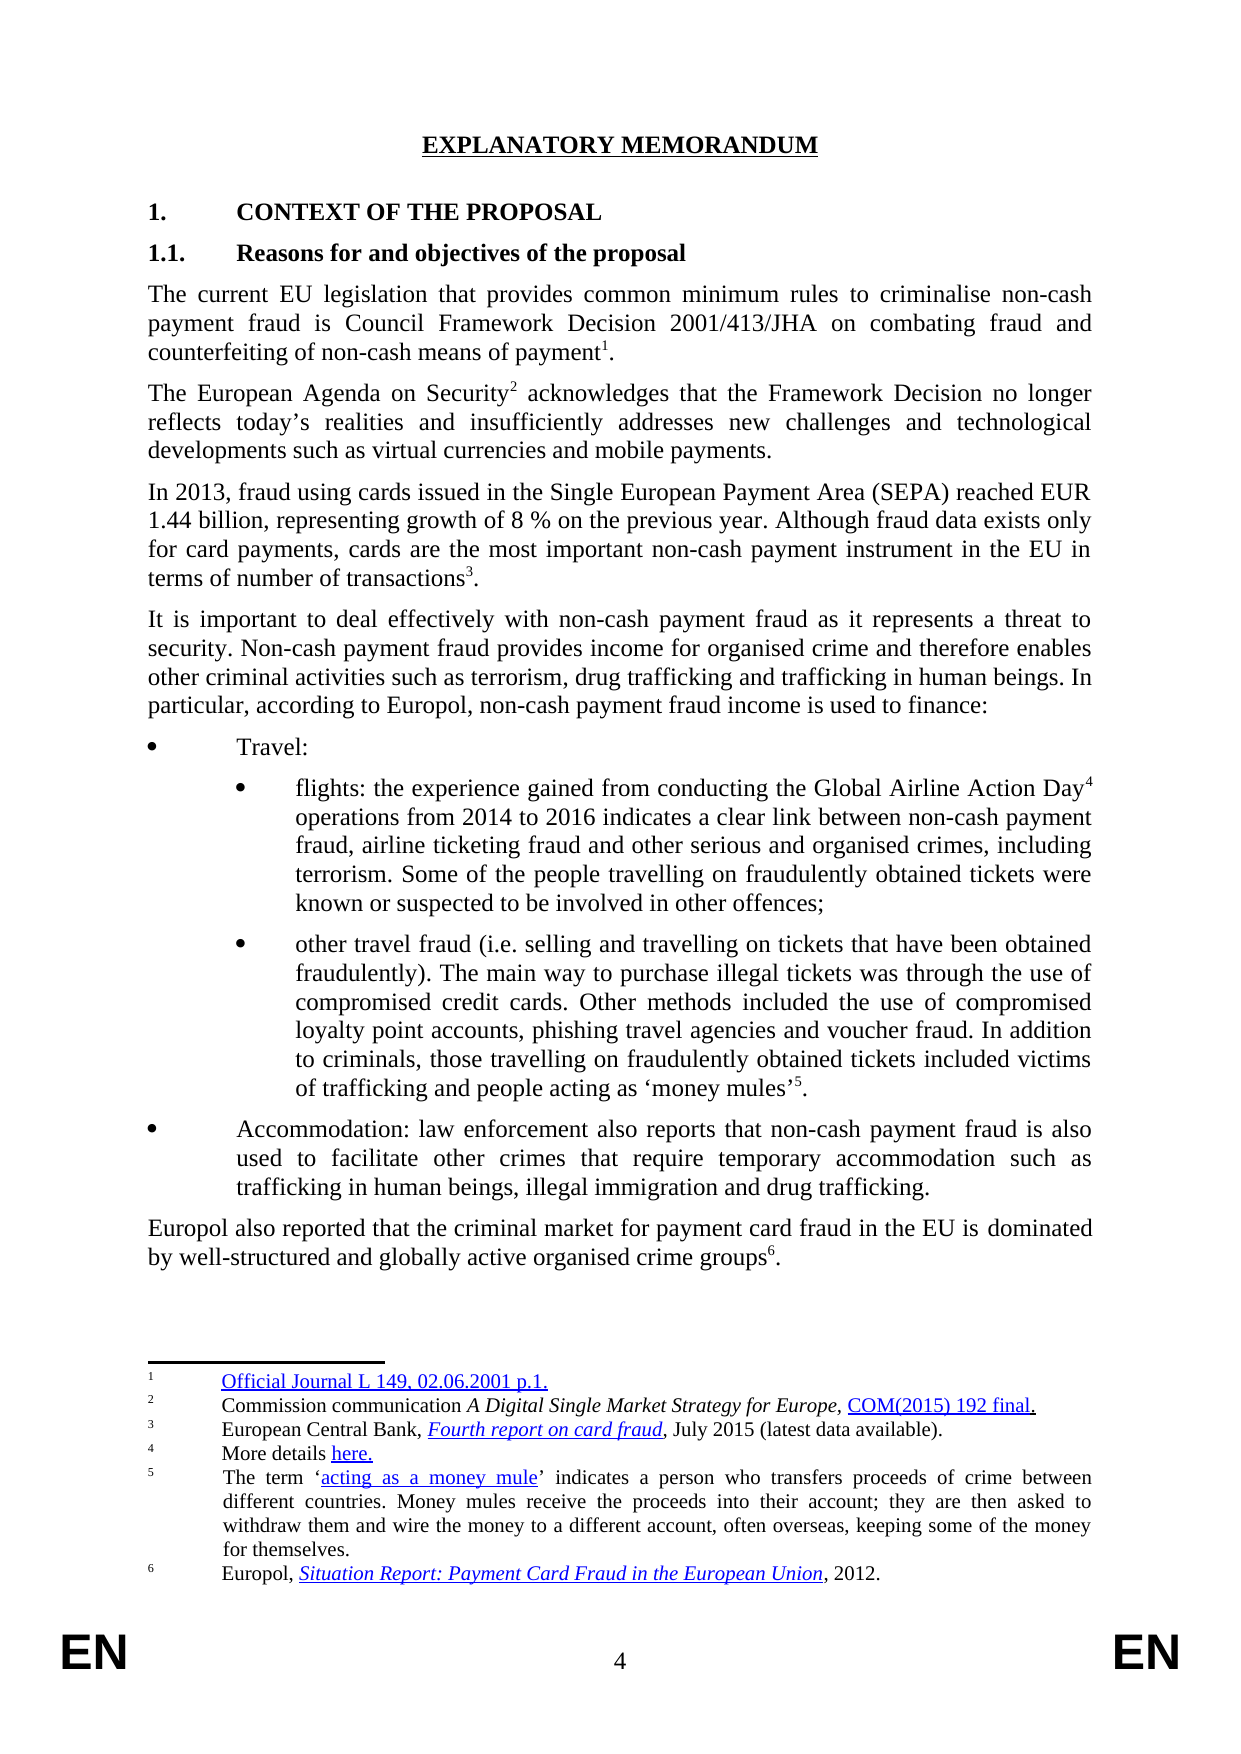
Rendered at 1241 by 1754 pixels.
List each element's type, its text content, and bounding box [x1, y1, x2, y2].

text other travel fraud (i.e. selling and travelling on tickets that have been obtained fraudulently). The main way to purchase illegal tickets was through the use of compromised credit cards. Other methods included the use of compromised loyalty point accounts, phishing travel agencies and voucher fraud. In addition to criminals, those travelling on fraudulently obtained tickets included victims of trafficking and people acting as ‘money mules’. [236, 929, 1093, 1102]
text It is important to deal effectively with non-cash payment fraud as it represents a threat to security. Non-cash payment fraud provides income for organised crime and therefore enables other criminal activities such as terrorism, drug trafficking and trafficking in human beings. In particular, according to Europol, non-cash payment fraud income is used to finance: [148, 604, 1093, 719]
text The current EU legislation that provides common minimum rules to criminalise non-cash payment fraud is Council Framework Decision 2001/413/JHA on combating fraud and counterfeiting of non-cash means of payment. [148, 279, 1093, 366]
list flights: the experience gained from conducting the Global Airline Action Day operations from 2014 to 2016 indicates a clear link between non-cash payment fraud, airline ticketing fraud and other serious and organised crimes, including terrorism. Some of the people travelling on fraudulently obtained tickets were known or suspected to be involved in other offences; [236, 773, 1093, 917]
text Accommodation: law enforcement also reports that non-cash payment fraud is also used to facilitate other crimes that require temporary accommodation such as trafficking in human beings, illegal immigration and drug trafficking. [148, 1114, 1093, 1201]
subtitle 1.1. Reasons for and objectives of the proposal [148, 238, 1093, 267]
text EXPLANATORY MEMORANDUM [148, 131, 1093, 159]
text Europol also reported that the criminal market for payment card fraud in the EU is dominated by well-structured and globally active organised crime groups. [148, 1213, 1093, 1271]
list Travel: [148, 732, 1093, 761]
subtitle 1. CONTEXT OF THE PROPOSAL [148, 197, 1093, 226]
text The European Agenda on Security acknowledges that the Framework Decision no longer reflects today’s realities and insufficiently addresses new challenges and technological developments such as virtual currencies and mobile payments. [148, 378, 1093, 464]
text In 2013, fraud using cards issued in the Single European Payment Area (SEPA) reached EUR 1.44 billion, representing growth of 8 % on the previous year. Although fraud data exists only for card payments, cards are the most important non-cash payment instrument in the EU in terms of number of transactions. [148, 477, 1093, 592]
